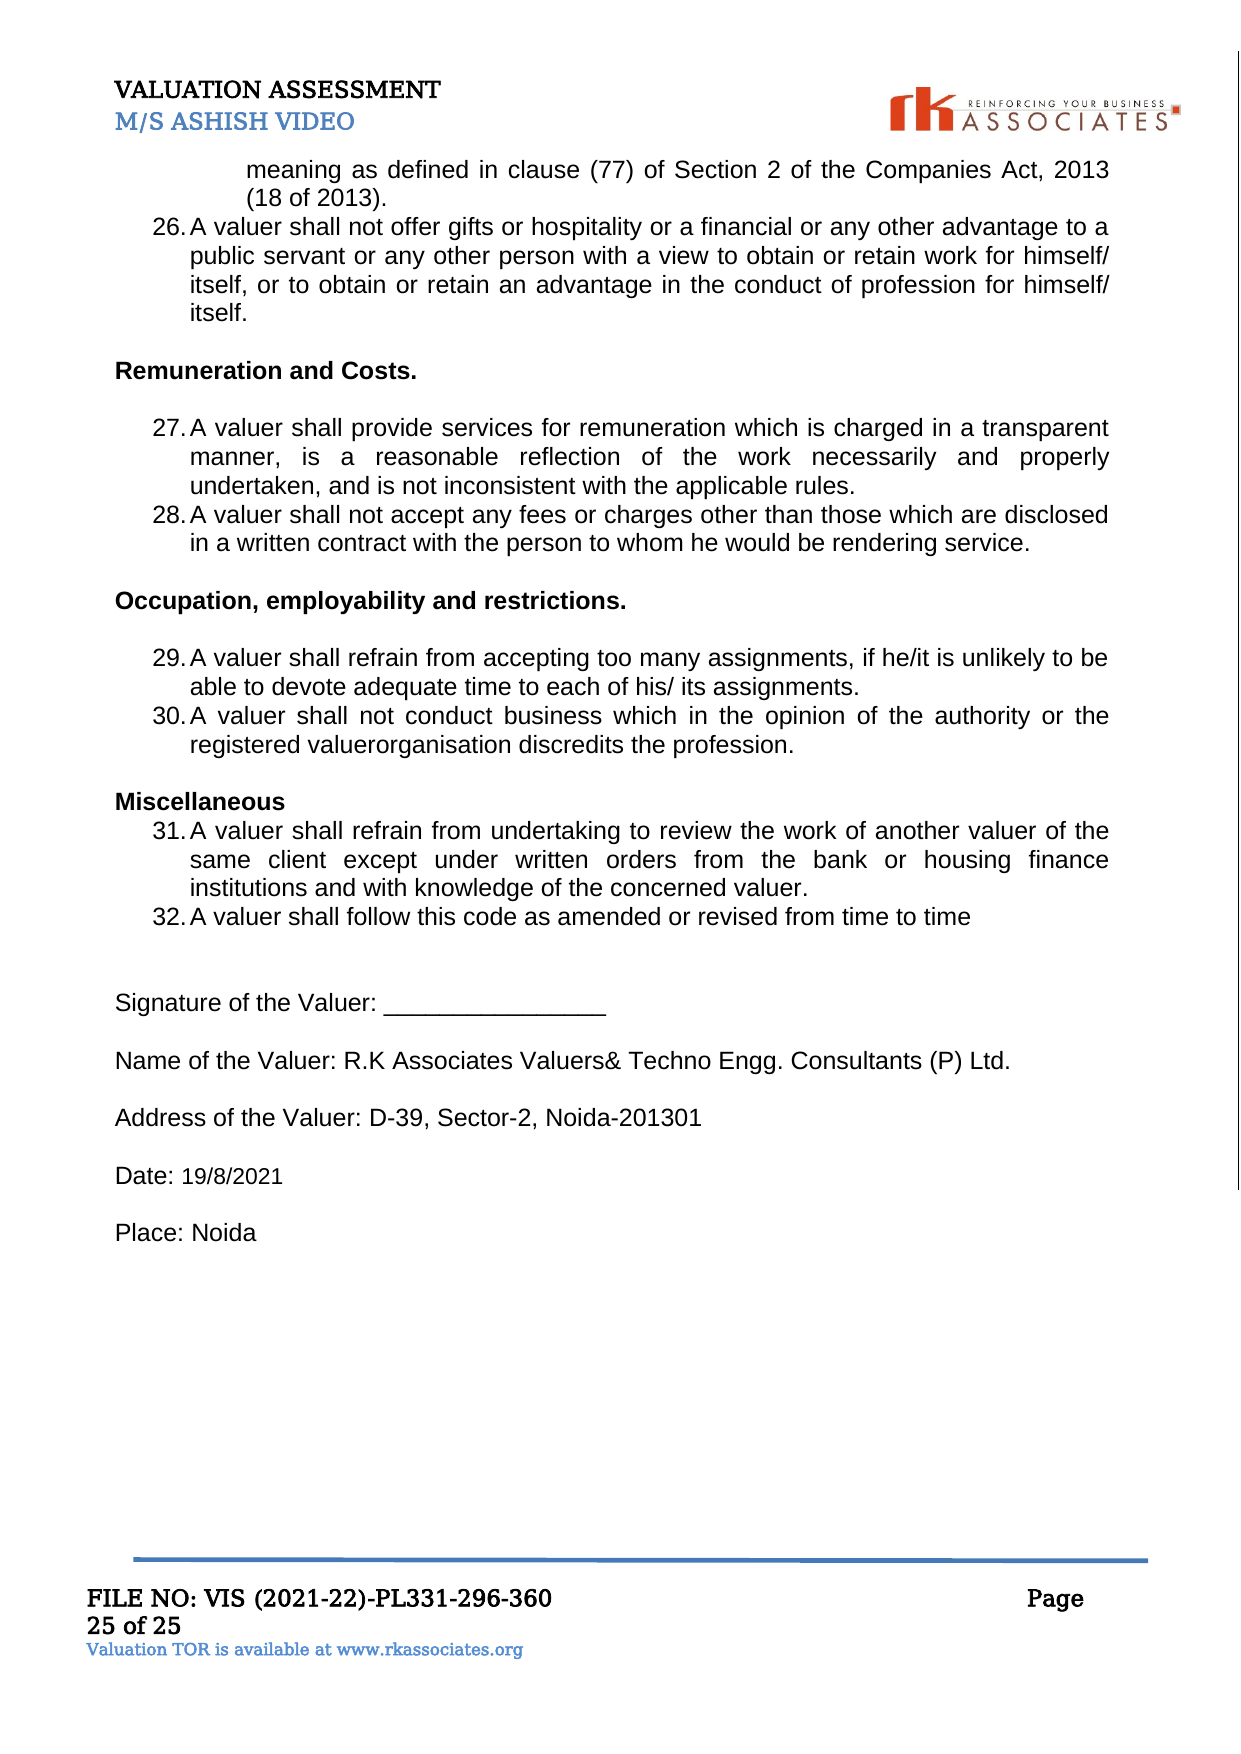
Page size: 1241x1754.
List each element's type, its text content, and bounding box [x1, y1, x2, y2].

list A valuer shall provide services for remuneration which is charged in a transparent manner, is a reasonable reflection of the work necessarily and properly undertaken, and is not inconsistent with the applicable rules. [152, 413, 1111, 500]
text Place: [114, 1218, 1111, 1247]
list A valuer shall not conduct business which in the opinion of the authority or the registered valuerorganisation discredits the profession. [152, 701, 1111, 758]
list A valuer shall follow this code as amended or revised from time to time [152, 902, 1111, 931]
list A valuer shall refrain from undertaking to review the work of another valuer of the same client except under written orders from the bank or housing finance institutions and with knowledge of the concerned valuer. [152, 816, 1111, 902]
list A valuer shall refrain from accepting too many assignments, if he/it is unlikely to be able to devote adequate time to each of his/ its assignments. [152, 643, 1111, 701]
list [208, 155, 1111, 212]
text Signature of the Valuer: ________________ [114, 988, 1111, 1017]
text Address of the Valuer: [114, 1103, 1111, 1132]
text Date: [114, 1161, 1111, 1190]
list A valuer shall not accept any fees or charges other than those which are disclosed in a written contract with the person to whom he would be rendering service. [152, 500, 1111, 557]
text Miscellaneous [114, 787, 1111, 816]
text Remuneration and Costs. [114, 356, 1111, 385]
picture [890, 87, 1181, 131]
list A valuer shall not offer gifts or hospitality or a financial or any other advantage to a public servant or any other person with a view to obtain or retain work for himself/ itself, or to obtain or retain an advantage in the conduct of profession for himself/ itself. [152, 212, 1111, 327]
text Name of the Valuer: R.K Associates Valuers& Techno Engg. Consultants (P) Ltd. [114, 1046, 1111, 1075]
text Occupation, employability and restrictions. [114, 586, 1111, 615]
